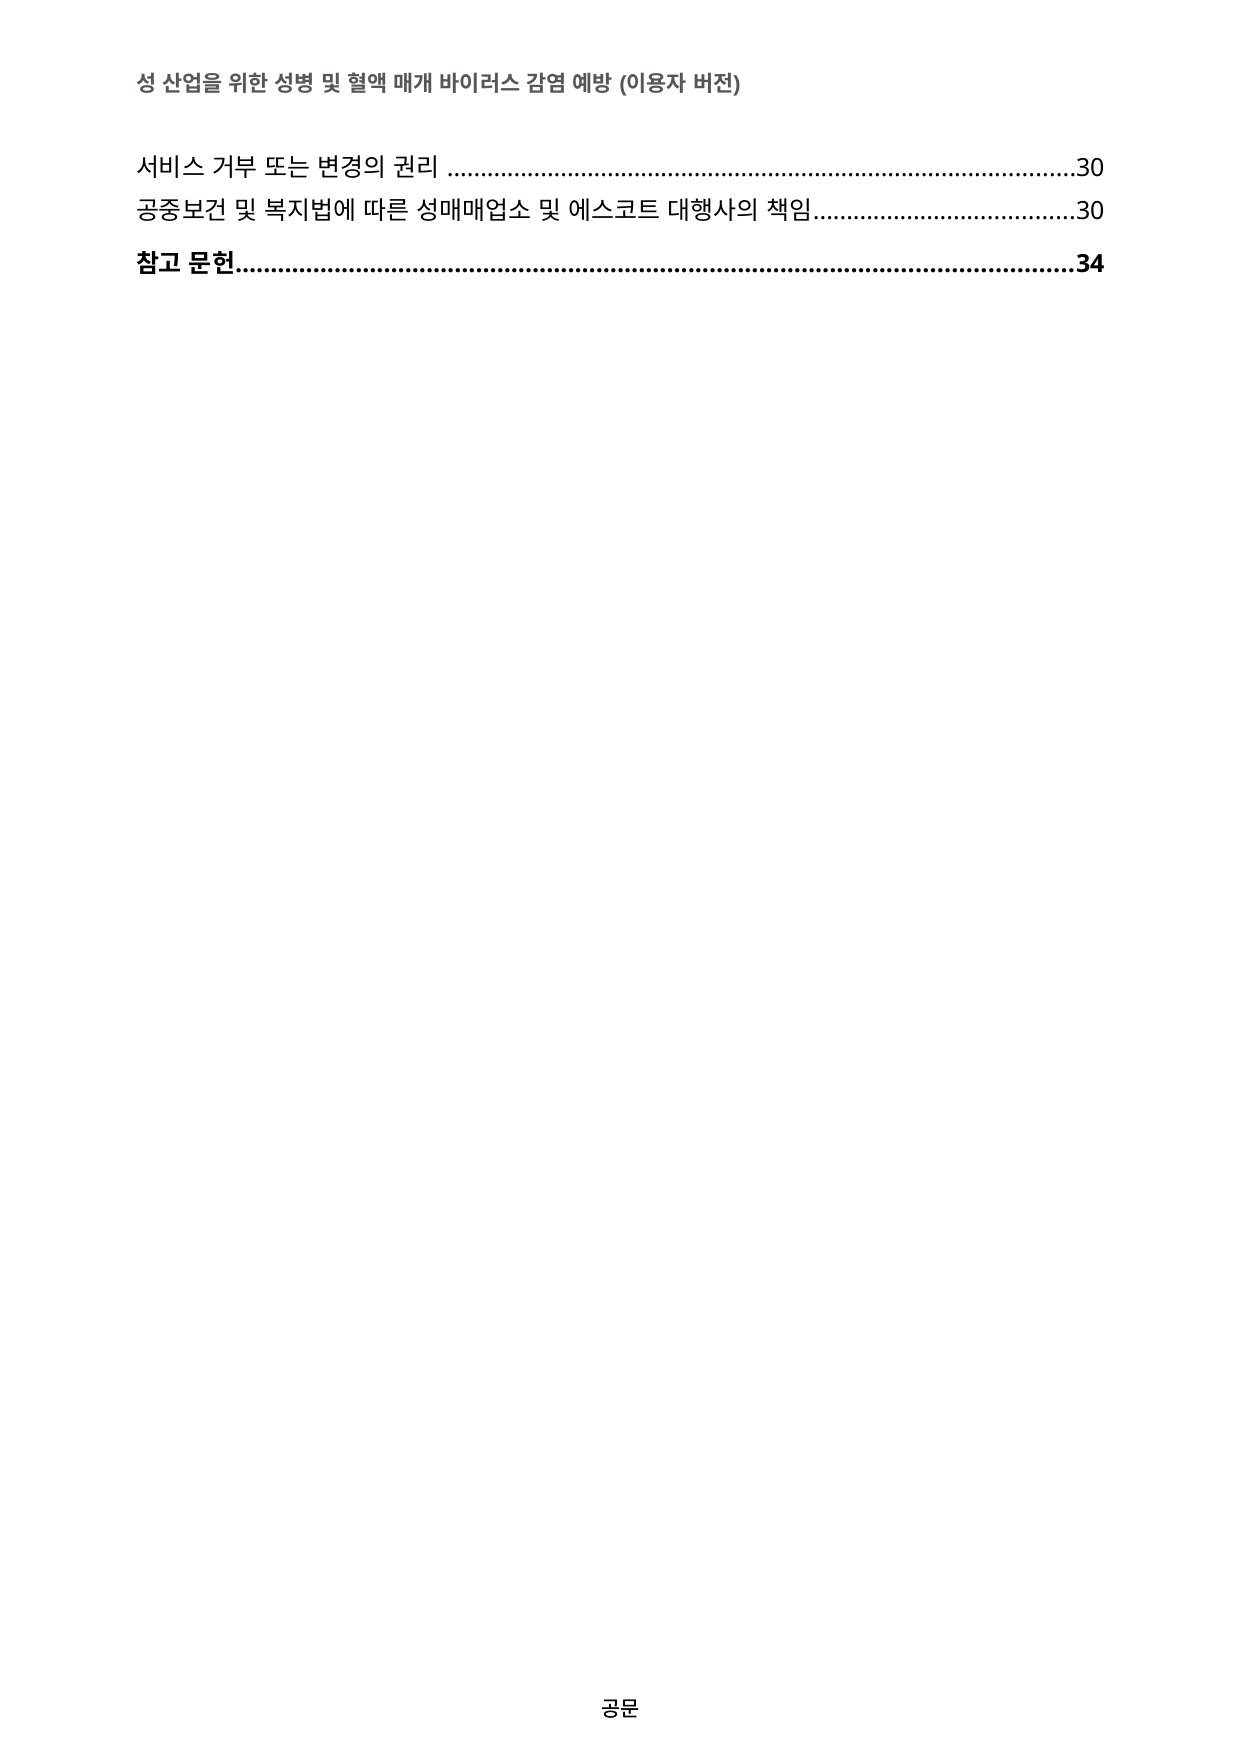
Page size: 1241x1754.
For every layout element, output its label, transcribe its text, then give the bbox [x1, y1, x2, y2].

text 참고 문헌 34 [235, 243, 1104, 279]
text 서비스 거부 또는 변경의 권리 30 [136, 148, 1104, 184]
text 공중보건 및 복지법에 따른 성매매업소 및 에스코트 대행사의 책임 30 [136, 190, 1104, 226]
